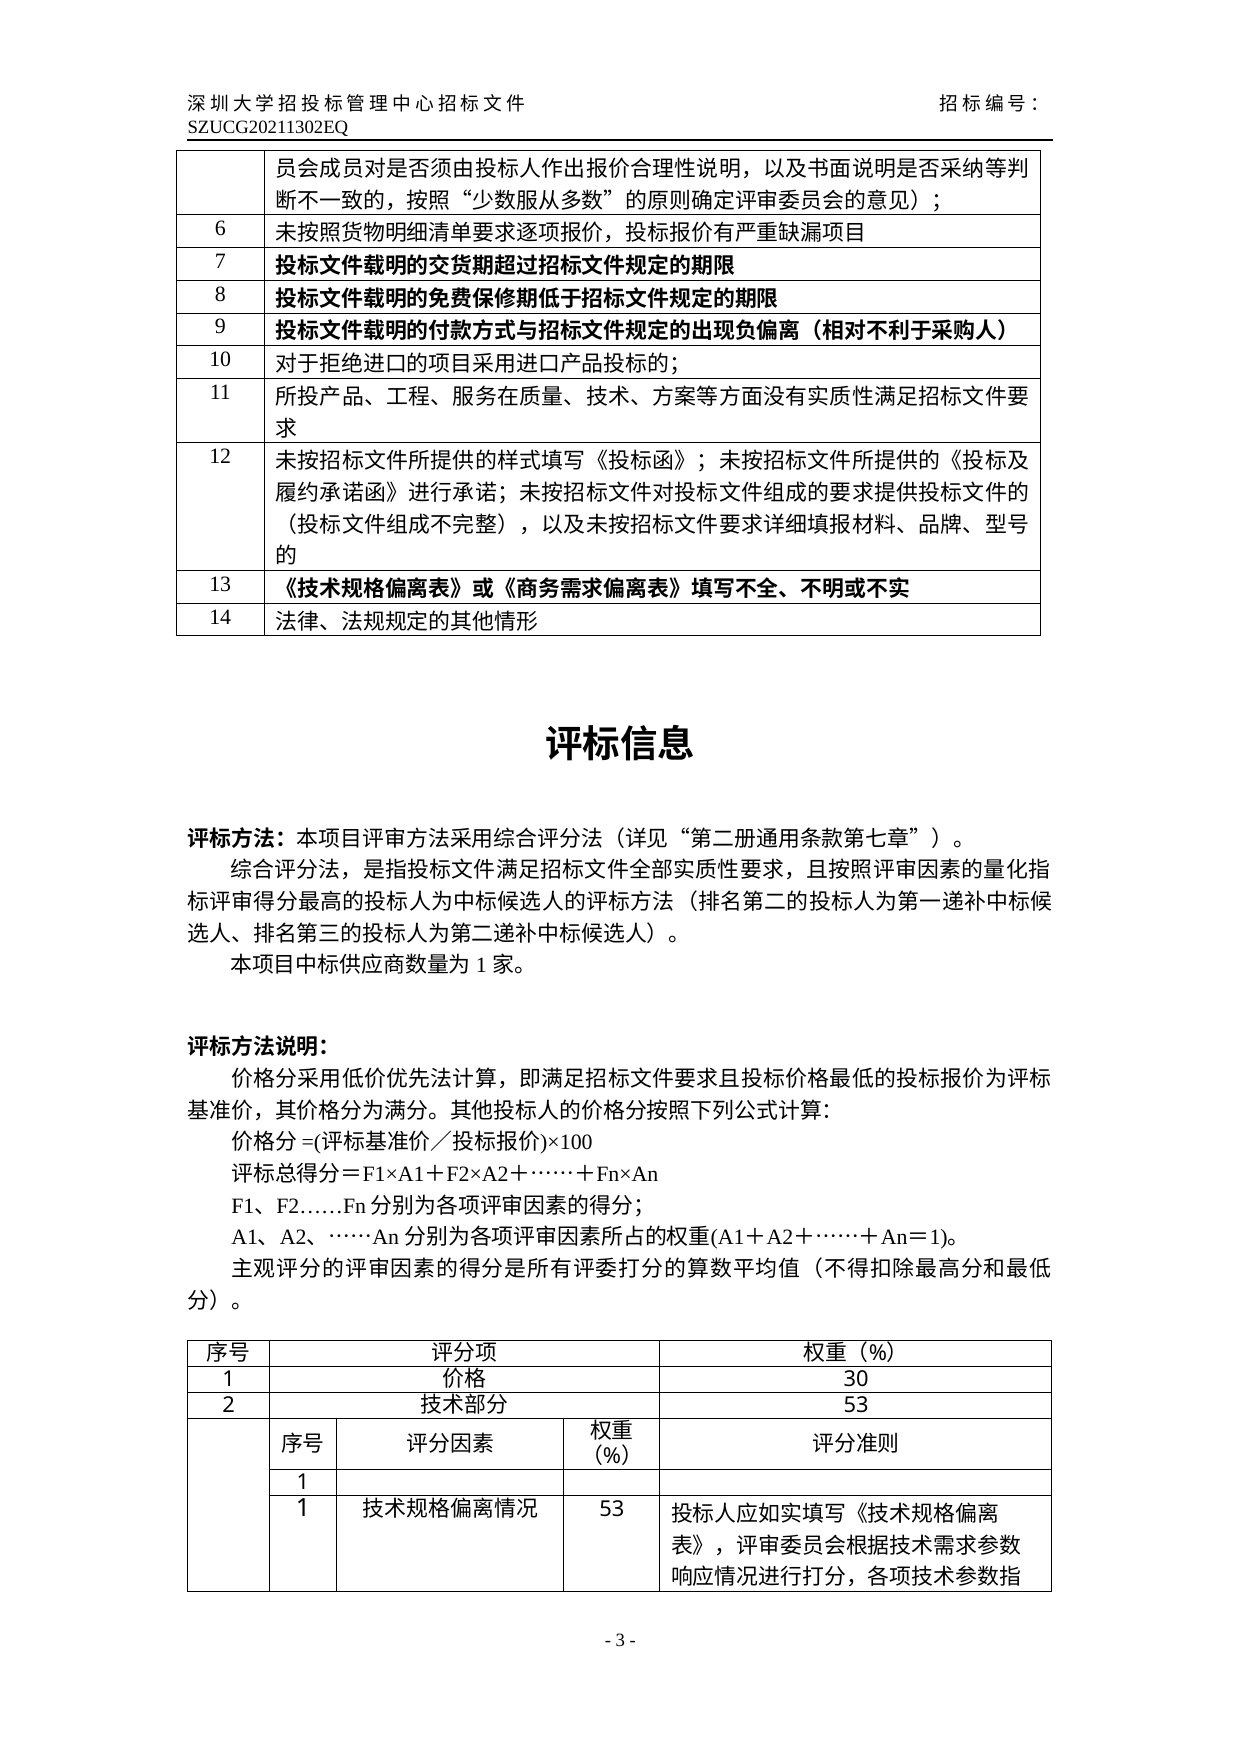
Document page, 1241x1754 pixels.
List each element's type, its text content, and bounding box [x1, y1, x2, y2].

subtitle 评标信息 [187, 714, 1053, 768]
table_cell 7 [177, 248, 264, 280]
text 价格分 =(评标基准价／投标报价)×100 [187, 1124, 1053, 1156]
table_cell 《技术规格偏离表》或《商务需求偏离表》填写不全、不明或不实 [265, 571, 1040, 603]
table_cell 所投产品、工程、服务在质量、技术、方案等方面没有实质性满足招标文件要求 [265, 379, 1040, 442]
text 本项目中标供应商数量为 1 家。 [187, 947, 1053, 979]
table_cell 14 [177, 604, 264, 635]
table_cell 技术部分 [270, 1393, 659, 1418]
text 综合评分法，是指投标文件满足招标文件全部实质性要求，且按照评审因素的量化指标评审得分最高的投标人为中标候选人的评标方法（排名第二的投标人为第一递补中标候选人、排名第三的投标人为第二递补中标候选人）。 [187, 852, 1053, 947]
table_cell 评分因素 [337, 1419, 563, 1469]
table_header 评分项 [270, 1341, 659, 1366]
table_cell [265, 151, 1040, 214]
table_cell 权重（%） [564, 1419, 659, 1469]
table_cell 53 [660, 1393, 1051, 1418]
table_cell 8 [177, 281, 264, 312]
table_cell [660, 1496, 1051, 1591]
table_cell 投标文件载明的交货期超过招标文件规定的期限 [265, 248, 1040, 280]
table_cell 法律、法规规定的其他情形 [265, 604, 1040, 635]
table_cell [660, 1470, 1051, 1495]
table_cell 1 [270, 1496, 336, 1591]
table_cell 评分准则 [660, 1419, 1051, 1469]
table_cell 6 [177, 215, 264, 247]
table_cell [188, 1419, 269, 1591]
table_cell 投标文件载明的付款方式与招标文件规定的出现负偏离（相对不利于采购人） [265, 314, 1040, 345]
table_cell 13 [177, 571, 264, 603]
text 评标方法：本项目评审方法采用综合评分法（详见“第二册通用条款第七章”）。 [187, 821, 1053, 852]
table_cell 技术规格偏离情况 [337, 1496, 563, 1591]
table_cell 2 [188, 1393, 269, 1418]
table_cell 11 [177, 379, 264, 442]
text F1、F2……Fn分别为各项评审因素的得分； [187, 1188, 1053, 1219]
table_cell 价格 [270, 1367, 659, 1392]
text 主观评分的评审因素的得分是所有评委打分的算数平均值（不得扣除最高分和最低分）。 [187, 1251, 1053, 1314]
table_cell 53 [564, 1496, 659, 1591]
table_cell 10 [177, 346, 264, 378]
text 评标总得分＝F1×A1＋F2×A2＋……＋Fn×An [187, 1156, 1053, 1188]
table_cell 30 [660, 1367, 1051, 1392]
table_cell 对于拒绝进口的项目采用进口产品投标的； [265, 346, 1040, 378]
table_cell 9 [177, 314, 264, 345]
table_header 权重（%） [660, 1341, 1051, 1366]
table_cell 未按照货物明细清单要求逐项报价，投标报价有严重缺漏项目 [265, 215, 1040, 247]
table_cell 5 [177, 151, 264, 214]
table_cell 未按招标文件所提供的样式填写《投标函》；未按招标文件所提供的《投标及履约承诺函》进行承诺；未按招标文件对投标文件组成的要求提供投标文件的（投标文件组成不完整），以及未按招标文件要求详细填报材料、品牌、型号的 [265, 443, 1040, 570]
table_cell 1 [270, 1470, 336, 1495]
table_cell 投标文件载明的免费保修期低于招标文件规定的期限 [265, 281, 1040, 312]
text A1、A2、……An 分别为各项评审因素所占的权重(A1＋A2＋……＋An＝1)。 [187, 1219, 1053, 1251]
table_cell 序号 [270, 1419, 336, 1469]
text 价格分采用低价优先法计算，即满足招标文件要求且投标价格最低的投标报价为评标基准价，其价格分为满分。其他投标人的价格分按照下列公式计算： [187, 1061, 1053, 1124]
table_cell [337, 1470, 563, 1495]
table_cell 1 [188, 1367, 269, 1392]
table_header 序号 [188, 1341, 269, 1366]
text 评标方法说明： [187, 1029, 1053, 1061]
table_cell 12 [177, 443, 264, 570]
table_cell [564, 1470, 659, 1495]
